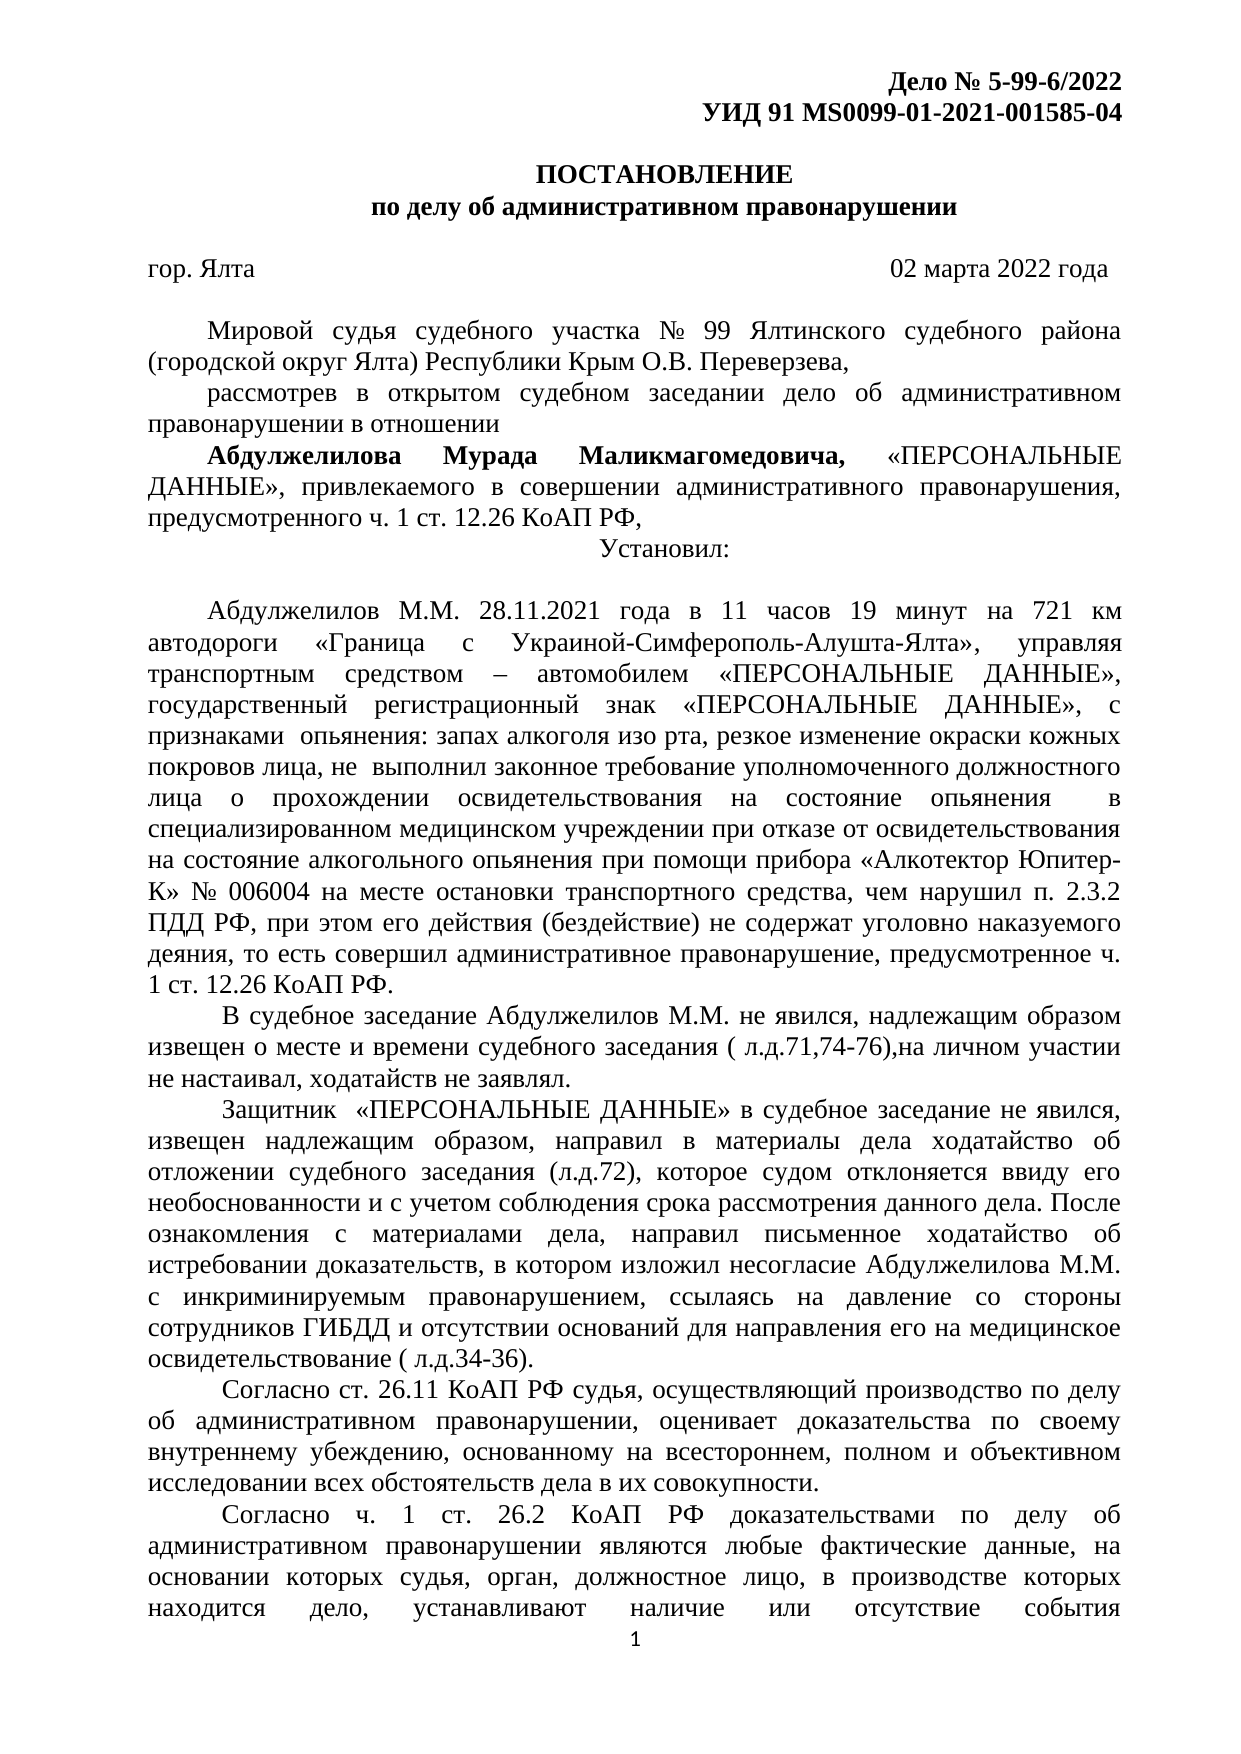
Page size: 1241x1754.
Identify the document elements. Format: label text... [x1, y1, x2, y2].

text В судебное заседание Абдулжелилов М.М. не явился, надлежащим образом извещен о месте и времени судебного заседания ( л.д.71,74-76),на личном участии не настаивал, ходатайств не заявлял. [148, 999, 1122, 1093]
text Абдулжелилов М.М. 28.11.2021 года в 11 часов 19 минут на 721 км автодороги «Граница с Украиной-Симферополь-Алушта-Ялта», управляя транспортным средством – автомобилем «ПЕРСОНАЛЬНЫЕ ДАННЫЕ», государственный регистрационный знак «ПЕРСОНАЛЬНЫЕ ДАННЫЕ», с признаками опьянения: запах алкоголя изо рта, резкое изменение окраски кожных покровов лица, не выполнил законное требование уполномоченного должностного лица о прохождении освидетельствования на состояние опьянения в специализированном медицинском учреждении при отказе от освидетельствования на состояние алкогольного опьянения при помощи прибора «Алкотектор Юпитер-К» № 006004 на месте остановки транспортного средства, чем нарушил п. 2.3.2 ПДД РФ, при этом его действия (бездействие) не содержат уголовно наказуемого деяния, то есть совершил административное правонарушение, предусмотренное ч. 1 ст. 12.26 КоАП РФ. [148, 594, 1122, 999]
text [148, 1498, 1122, 1622]
title УИД 91 MS0099-01-2021-001585-04 [148, 96, 1122, 127]
text Абдулжелилова Мурада Маликмагомедовича, «ПЕРСОНАЛЬНЫЕ ДАННЫЕ», привлекаемого в совершении административного правонарушения, предусмотренного ч. 1 ст. 12.26 КоАП РФ, [148, 439, 1122, 532]
text рассмотрев в открытом судебном заседании дело об административном правонарушении в отношении [148, 376, 1122, 439]
title ПОСТАНОВЛЕНИЕ [148, 158, 1122, 189]
text Мировой судья судебного участка № 99 Ялтинского судебного района (городской округ Ялта) Республики Крым О.В. Переверзева, [148, 314, 1122, 376]
text по делу об административном правонарушении [148, 189, 1122, 221]
text гор. Ялта 02 марта 2022 года [148, 252, 1122, 283]
title Дело № 5-99-6/2022 [148, 65, 1122, 96]
text Защитник «ПЕРСОНАЛЬНЫЕ ДАННЫЕ» в судебное заседание не явился, извещен надлежащим образом, направил в материалы дела ходатайство об отложении судебного заседания (л.д.72), которое судом отклоняется ввиду его необоснованности и с учетом соблюдения срока рассмотрения данного дела. После ознакомления с материалами дела, направил письменное ходатайство об истребовании доказательств, в котором изложил несогласие Абдулжелилова М.М. с инкриминируемым правонарушением, ссылаясь на давление со стороны сотрудников ГИБДД и отсутствии оснований для направления его на медицинское освидетельствование ( л.д.34-36). [148, 1093, 1122, 1373]
text Установил: [148, 532, 1122, 563]
text Согласно ст. 26.11 КоАП РФ судья, осуществляющий производство по делу об административном правонарушении, оценивает доказательства по своему внутреннему убеждению, основанному на всестороннем, полном и объективном исследовании всех обстоятельств дела в их совокупности. [148, 1373, 1122, 1498]
